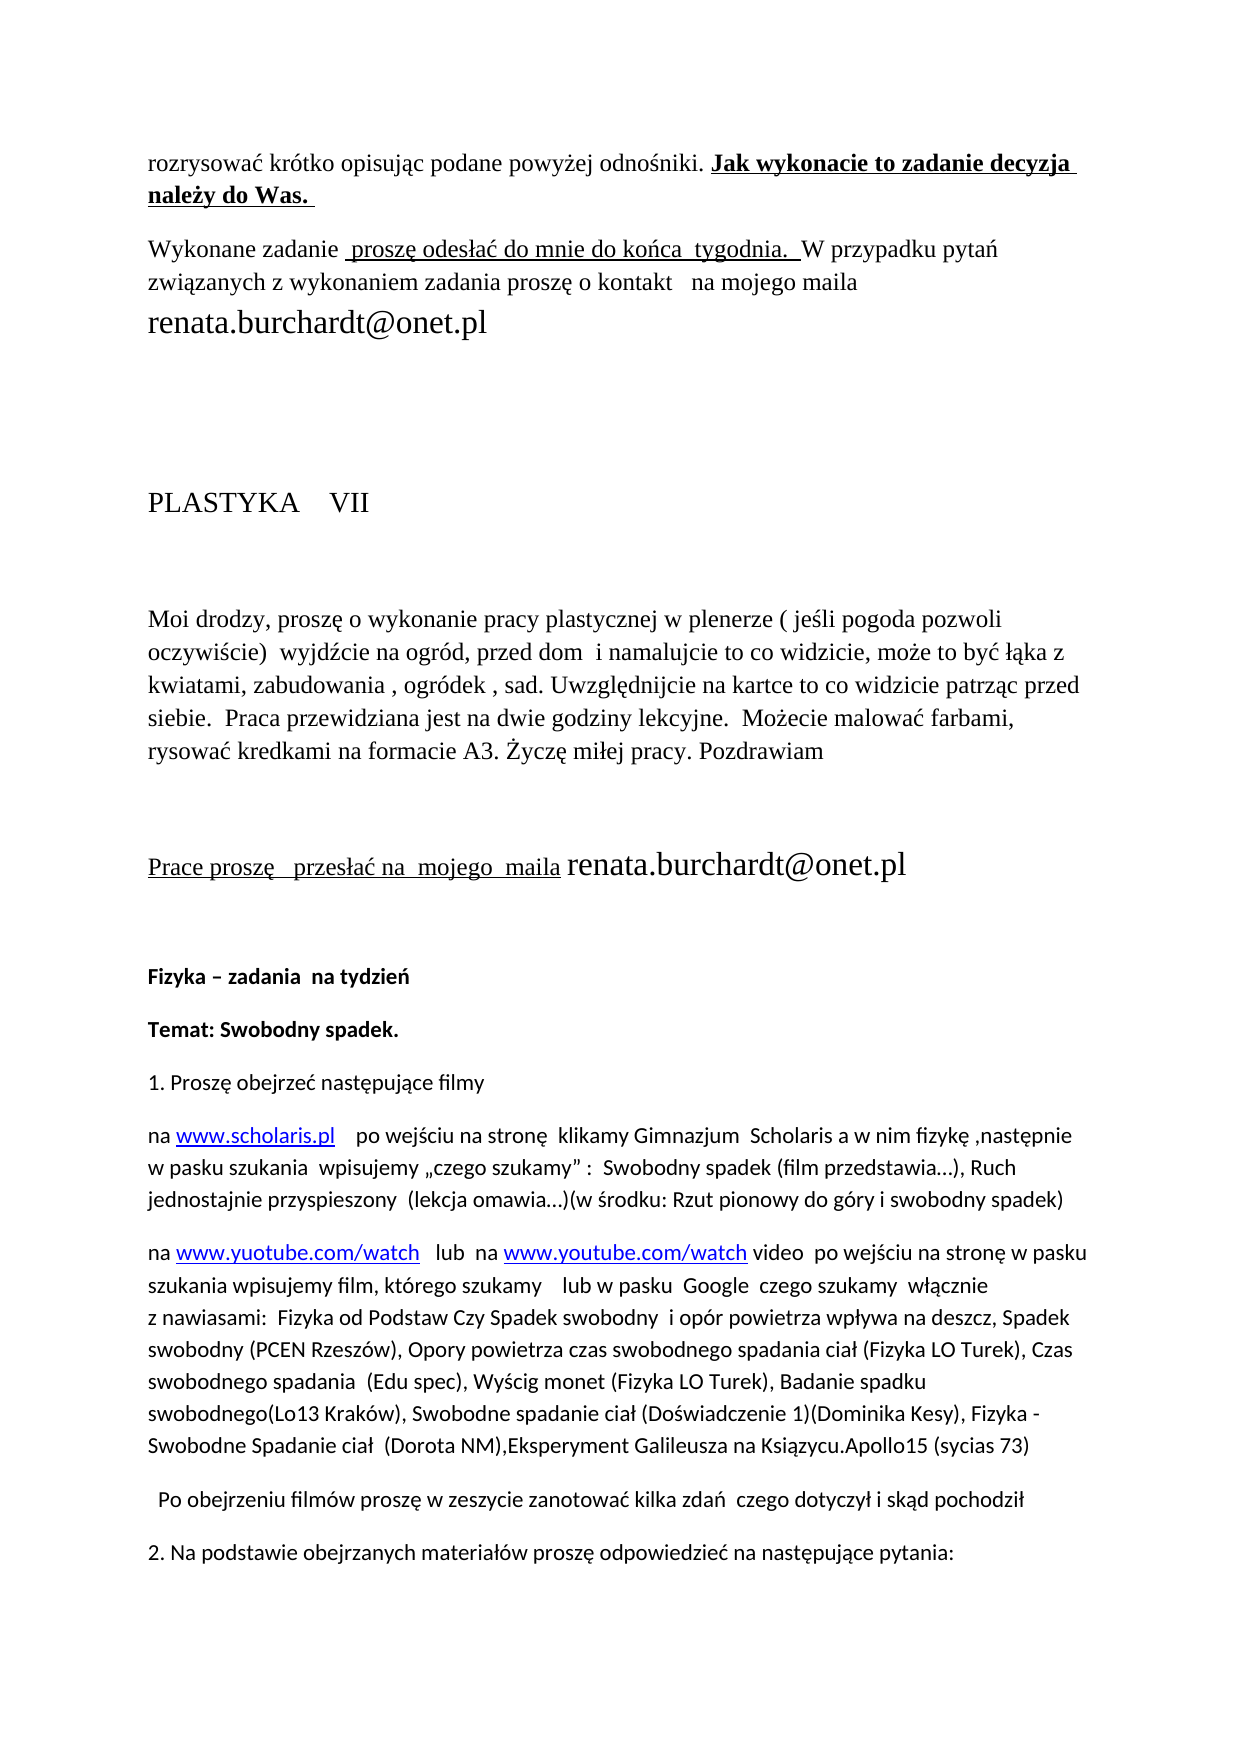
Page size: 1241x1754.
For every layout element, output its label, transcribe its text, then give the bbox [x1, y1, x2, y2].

text Po obejrzeniu filmów proszę w zeszycie zanotować kilka zdań czego dotyczył i skąd pochodził [148, 1485, 1093, 1513]
text PLASTYKA VII [148, 486, 1093, 519]
text 2. Na podstawie obejrzanych materiałów proszę odpowiedzieć na następujące pytania: [148, 1538, 1093, 1566]
text Prace proszę przesłać na mojego maila renata.burchardt@onet.pl [148, 844, 1093, 882]
text Wykonane zadanie proszę odesłać do mnie do końca tygodnia. W przypadku pytań związanych z wykonaniem zadania proszę o kontakt na mojego maila renata.burchardt@onet.pl [148, 234, 1093, 340]
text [148, 148, 1093, 209]
text na www.scholaris.pl po wejściu na stronę klikamy Gimnazjum Scholaris a w nim fizykę ,następnie w pasku szukania wpisujemy „czego szukamy” : Swobodny spadek (film przedstawia…), Ruch jednostajnie przyspieszony (lekcja omawia…)(w środku: Rzut pionowy do góry i swobodny spadek) [148, 1121, 1093, 1213]
text na www.yuotube.com/watch lub na www.youtube.com/watch video po wejściu na stronę w pasku szukania wpisujemy film, którego szukamy lub w pasku Google czego szukamy włącznie z nawiasami: Fizyka od Podstaw Czy Spadek swobodny i opór powietrza wpływa na deszcz, Spadek swobodny (PCEN Rzeszów), Opory powietrza czas swobodnego spadania ciał (Fizyka LO Turek), Czas swobodnego spadania (Edu spec), Wyścig monet (Fizyka LO Turek), Badanie spadku swobodnego(Lo13 Kraków), Swobodne spadanie ciał (Doświadczenie 1)(Dominika Kesy), Fizyka - Swobodne Spadanie ciał (Dorota NM),Eksperyment Galileusza na Ksiązycu.Apollo15 (sycias 73) [148, 1238, 1093, 1460]
text 1. Proszę obejrzeć następujące filmy [148, 1068, 1093, 1096]
text Temat: Swobodny spadek. [148, 1015, 1093, 1043]
text Moi drodzy, proszę o wykonanie pracy plastycznej w plenerze ( jeśli pogoda pozwoli oczywiście) wyjdźcie na ogród, przed dom i namalujcie to co widzicie, może to być łąka z kwiatami, zabudowania , ogródek , sad. Uwzględnijcie na kartce to co widzicie patrząc przed siebie. Praca przewidziana jest na dwie godziny lekcyjne. Możecie malować farbami, rysować kredkami na formacie A3. Życzę miłej pracy. Pozdrawiam [148, 604, 1093, 765]
text Fizyka – zadania na tydzień [148, 962, 1093, 990]
